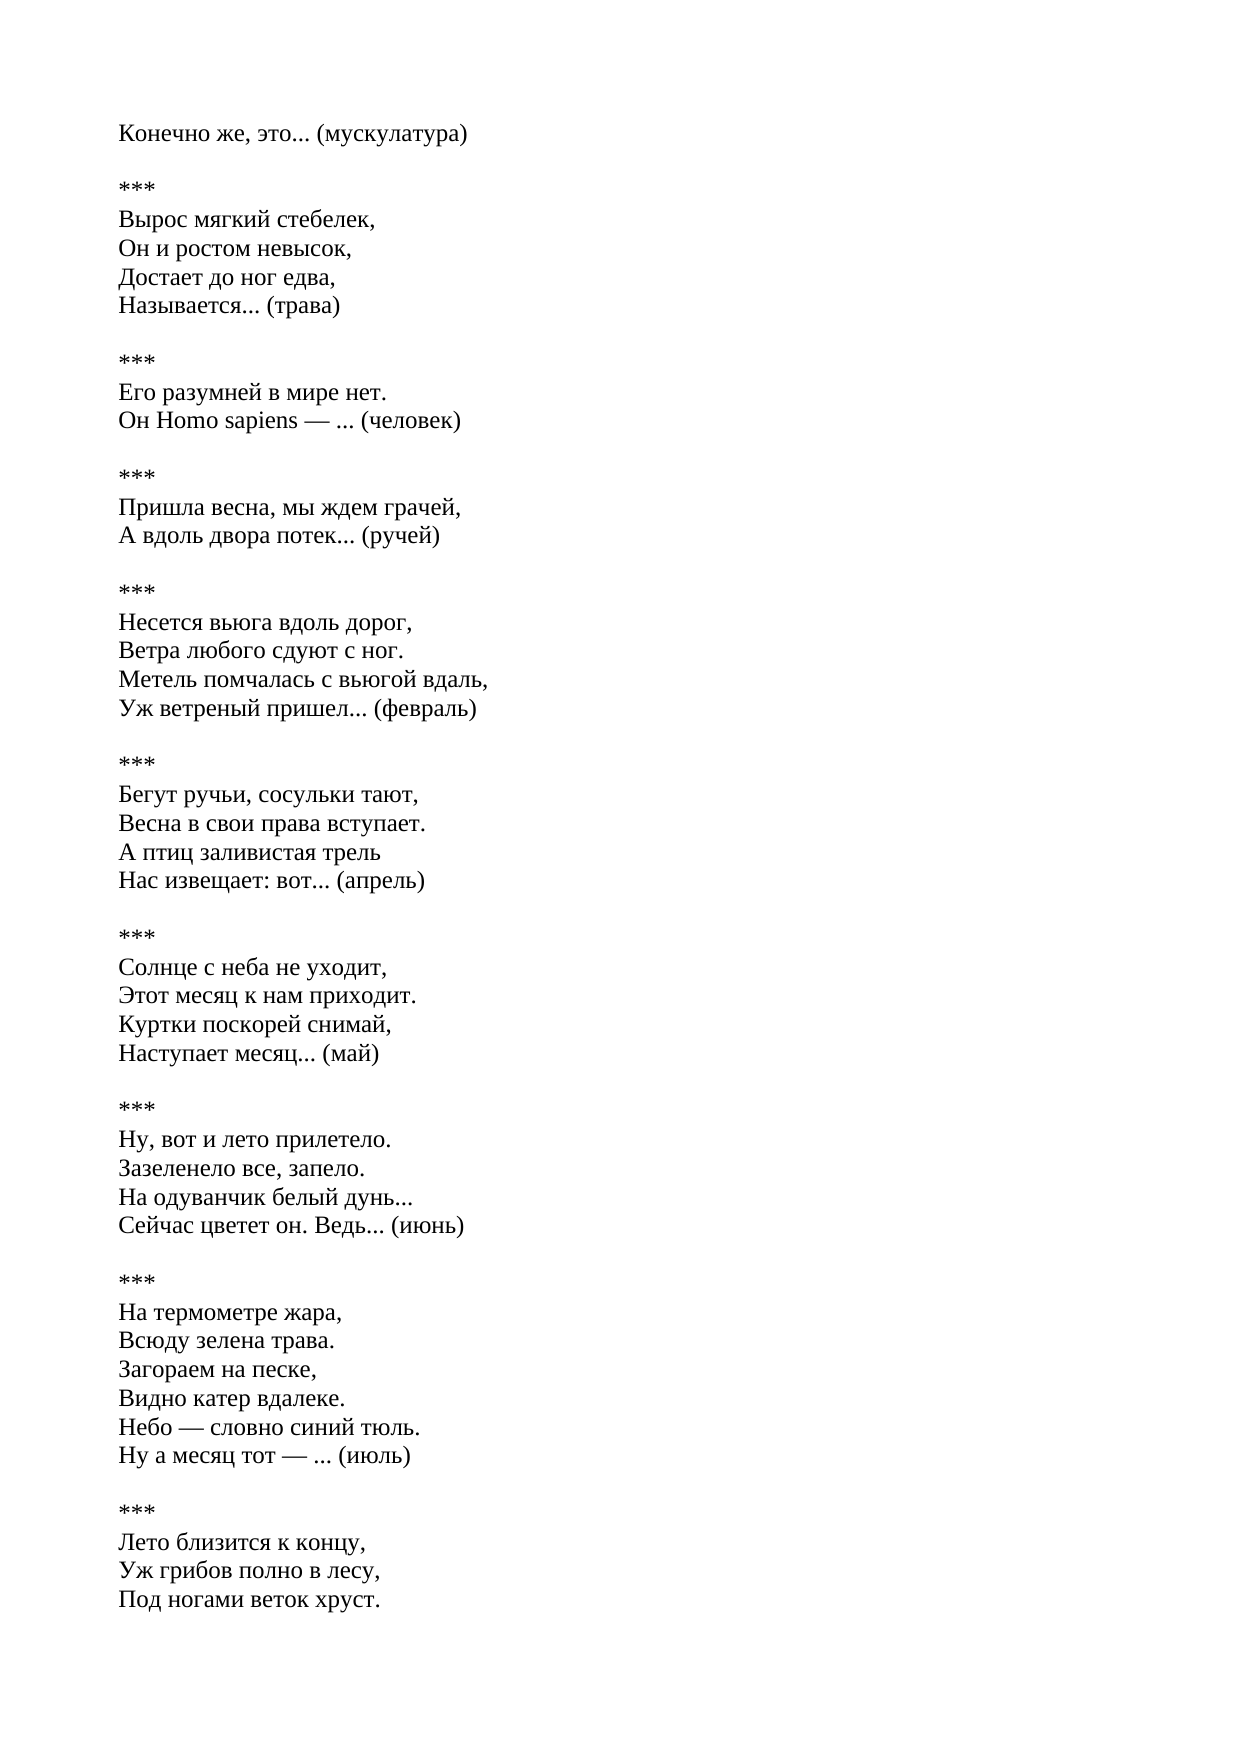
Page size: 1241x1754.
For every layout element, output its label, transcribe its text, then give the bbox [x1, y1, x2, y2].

text Ну, вот и лето прилетело. [118, 1124, 1122, 1153]
text *** [118, 348, 1122, 377]
text Он и ростом невысок, [118, 233, 1122, 262]
text Называется... (трава) [118, 291, 1122, 319]
text *** [118, 751, 1122, 779]
text Наступает месяц... (май) [118, 1038, 1122, 1067]
text Загораем на песке, [118, 1354, 1122, 1383]
text *** [118, 1096, 1122, 1124]
text Всюду зелена трава. [118, 1326, 1122, 1354]
text Уж ветреный пришел... (февраль) [118, 693, 1122, 722]
text Ветра любого сдуют с ног. [118, 636, 1122, 664]
text А вдоль двора потек... (ручей) [118, 521, 1122, 549]
text Бегут ручьи, сосульки тают, [118, 779, 1122, 808]
text Этот месяц к нам приходит. [118, 981, 1122, 1009]
text Весна в свои права вступает. [118, 808, 1122, 837]
text Зазеленело все, запело. [118, 1153, 1122, 1182]
text Солнце с неба не уходит, [118, 952, 1122, 981]
text Уж грибов полно в лесу, [118, 1556, 1122, 1584]
text *** [118, 463, 1122, 492]
text *** [118, 1498, 1122, 1527]
text Нас извещает: вот... (апрель) [118, 866, 1122, 894]
text Сейчас цветет он. Ведь... (июнь) [118, 1211, 1122, 1239]
text Метель помчалась с вьюгой вдаль, [118, 664, 1122, 693]
text Ну а месяц тот — ... (июль) [118, 1441, 1122, 1469]
text А птиц заливистая трель [118, 837, 1122, 866]
text Видно катер вдалеке. [118, 1383, 1122, 1412]
text Достает до ног едва, [118, 262, 1122, 291]
text Пришла весна, мы ждем грачей, [118, 492, 1122, 521]
text Вырос мягкий стебелек, [118, 204, 1122, 233]
text *** [118, 578, 1122, 607]
text На одуванчик белый дунь... [118, 1182, 1122, 1211]
text Его разумней в мире нет. [118, 377, 1122, 406]
text Куртки поскорей снимай, [118, 1009, 1122, 1038]
text Он Homo sapiens — ... (человек) [118, 406, 1122, 434]
text *** [118, 176, 1122, 204]
text Лето близится к концу, [118, 1527, 1122, 1556]
text Несется вьюга вдоль дорог, [118, 607, 1122, 636]
text Конечно же, это... (мускулатура) [118, 118, 1122, 147]
text *** [118, 1268, 1122, 1297]
text Под ногами веток хруст. [118, 1584, 1122, 1613]
text *** [118, 923, 1122, 952]
text На термометре жара, [118, 1297, 1122, 1326]
text Небо — словно синий тюль. [118, 1412, 1122, 1441]
